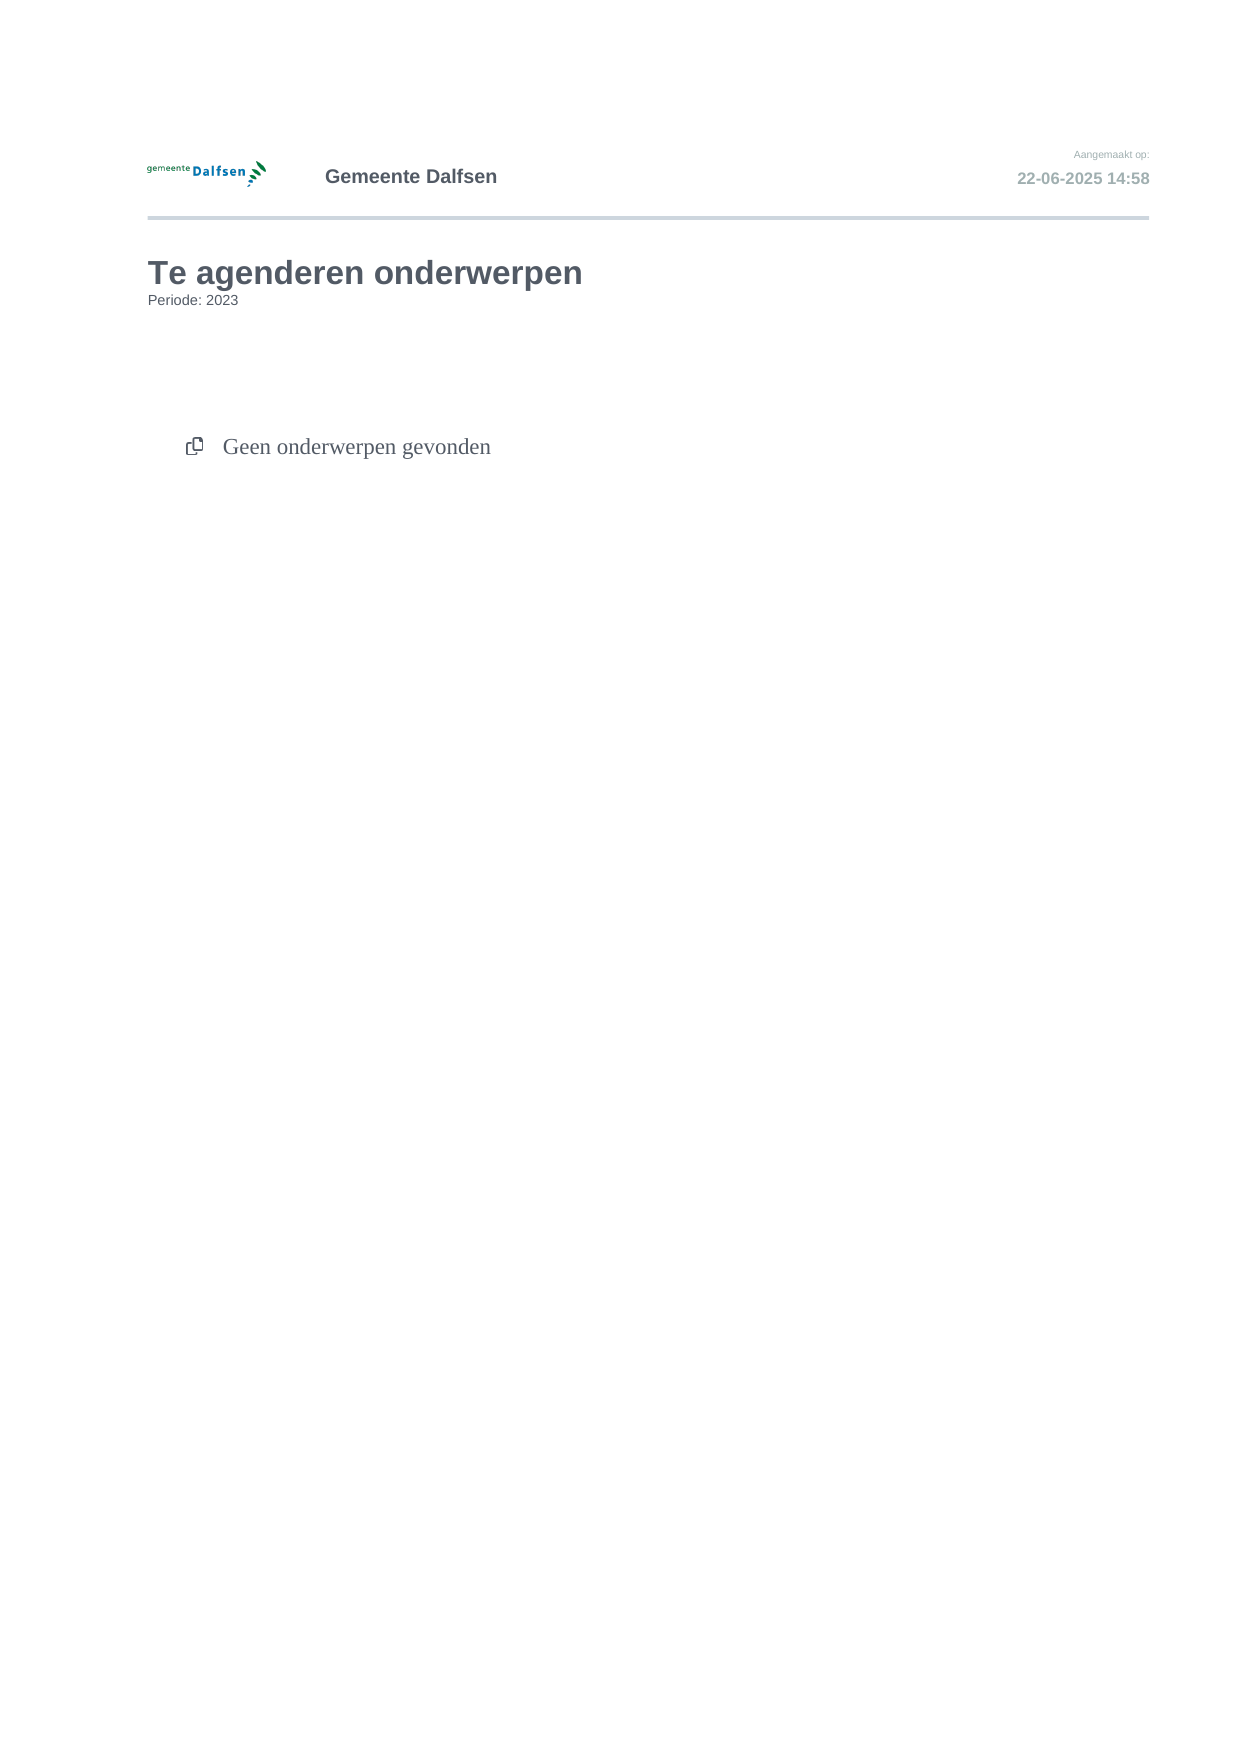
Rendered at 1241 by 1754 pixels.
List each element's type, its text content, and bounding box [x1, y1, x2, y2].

table_header Aangemaakt op: [727, 148, 1149, 161]
table_header [148, 148, 325, 188]
table_cell Periode: 2023 [148, 292, 727, 325]
picture [147, 161, 266, 187]
picture [186, 437, 203, 455]
list Geen onderwerpen gevonden [185, 433, 1093, 459]
picture [147, 216, 1150, 220]
table_cell 22-06-2025 14:58 [727, 161, 1149, 188]
table_header Te agenderen onderwerpen [148, 245, 727, 292]
table_header Gemeente Dalfsen [325, 148, 727, 188]
